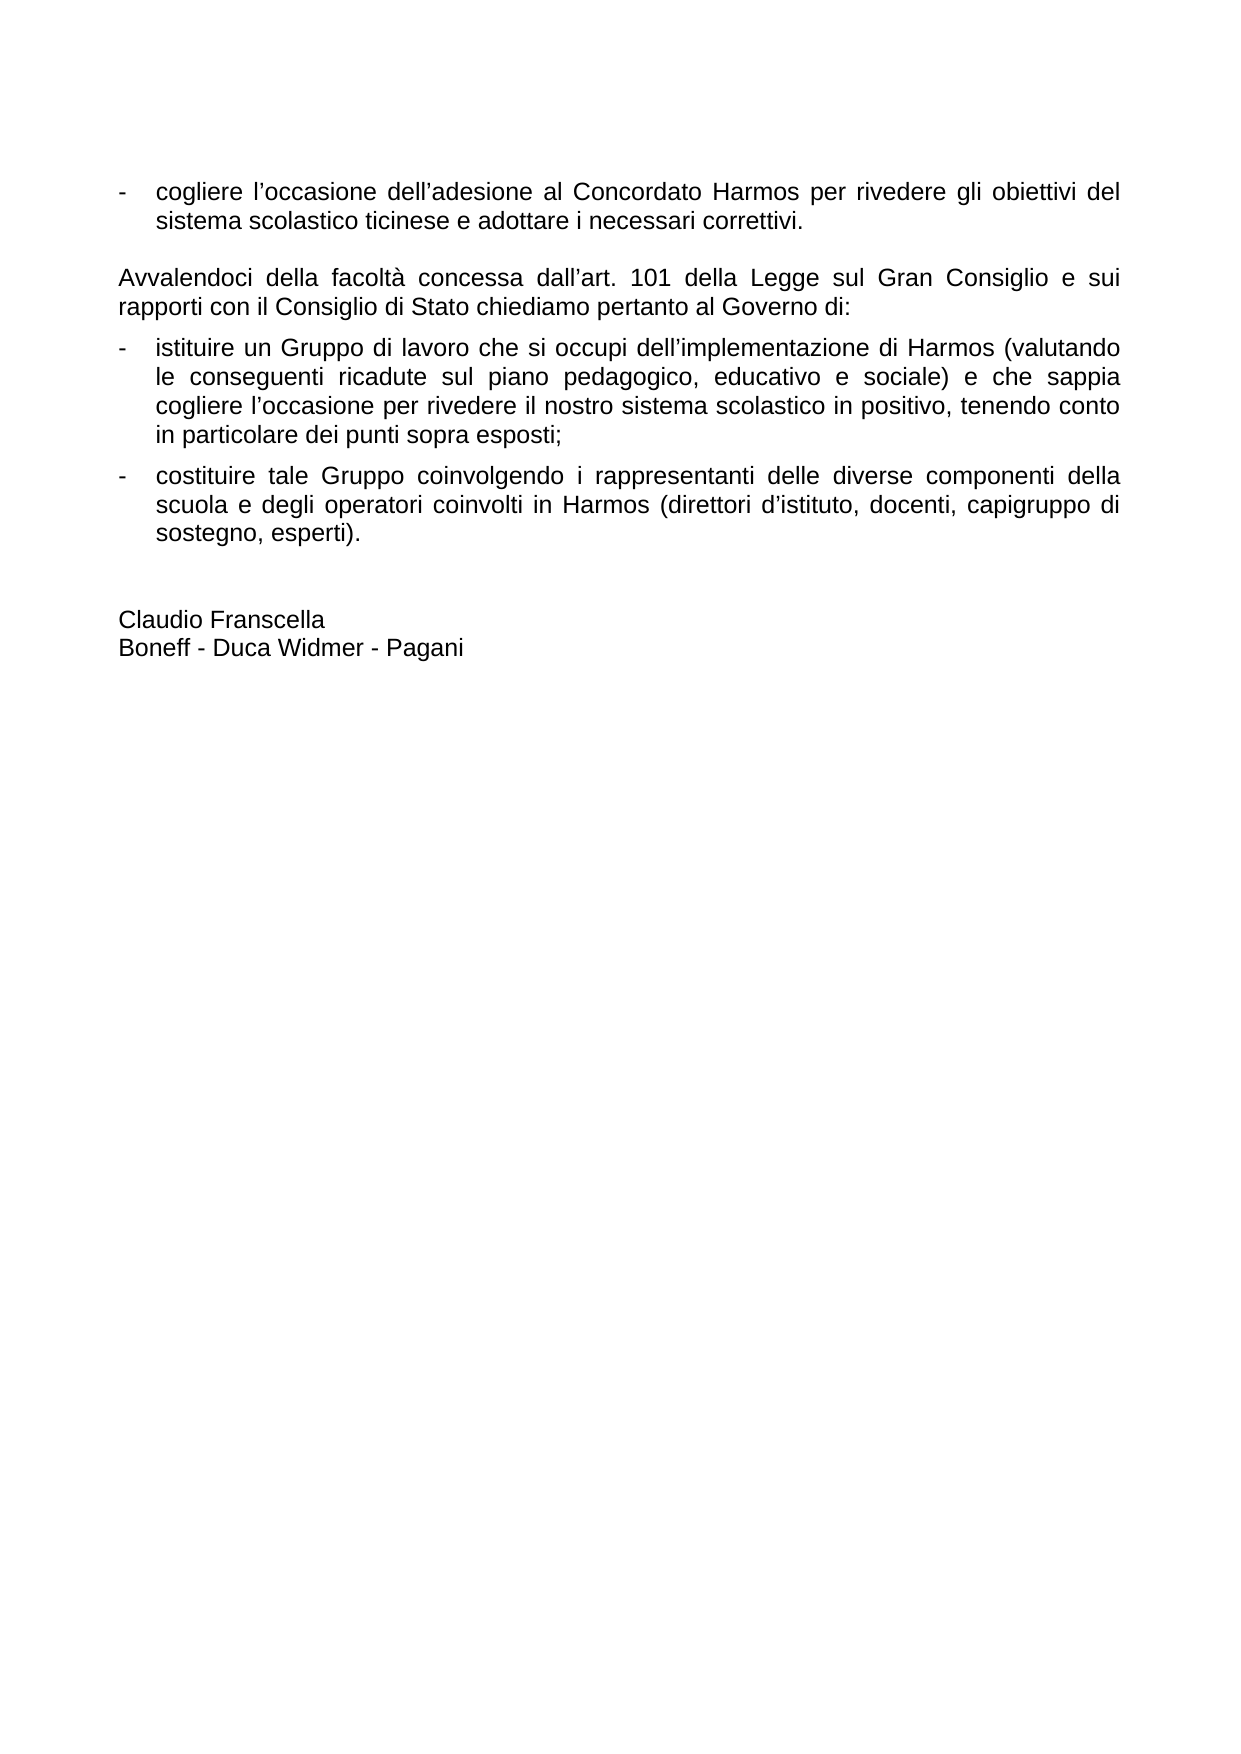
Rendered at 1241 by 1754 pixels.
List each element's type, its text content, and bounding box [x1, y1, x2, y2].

text - cogliere l’occasione dell’adesione al Concordato Harmos per rivedere gli obiettivi del sistema scolastico ticinese e adottare i necessari correttivi. [118, 177, 1122, 235]
text Boneff - Duca Widmer - Pagani [118, 633, 1122, 662]
text Claudio Franscella [118, 605, 1122, 633]
list costituire tale Gruppo coinvolgendo i rappresentanti delle diverse componenti della scuola e degli operatori coinvolti in Harmos (direttori d’istituto, docenti, capigruppo di sostegno, esperti). [118, 461, 1122, 547]
text Avvalendoci della facoltà concessa dall’art. 101 della Legge sul Gran Consiglio e sui rapporti con il Consiglio di Stato chiediamo pertanto al Governo di: [118, 263, 1122, 321]
list istituire un Gruppo di lavoro che si occupi dell’implementazione di Harmos (valutando le conseguenti ricadute sul piano pedagogico, educativo e sociale) e che sappia cogliere l’occasione per rivedere il nostro sistema scolastico in positivo, tenendo conto in particolare dei punti sopra esposti; [118, 333, 1122, 448]
